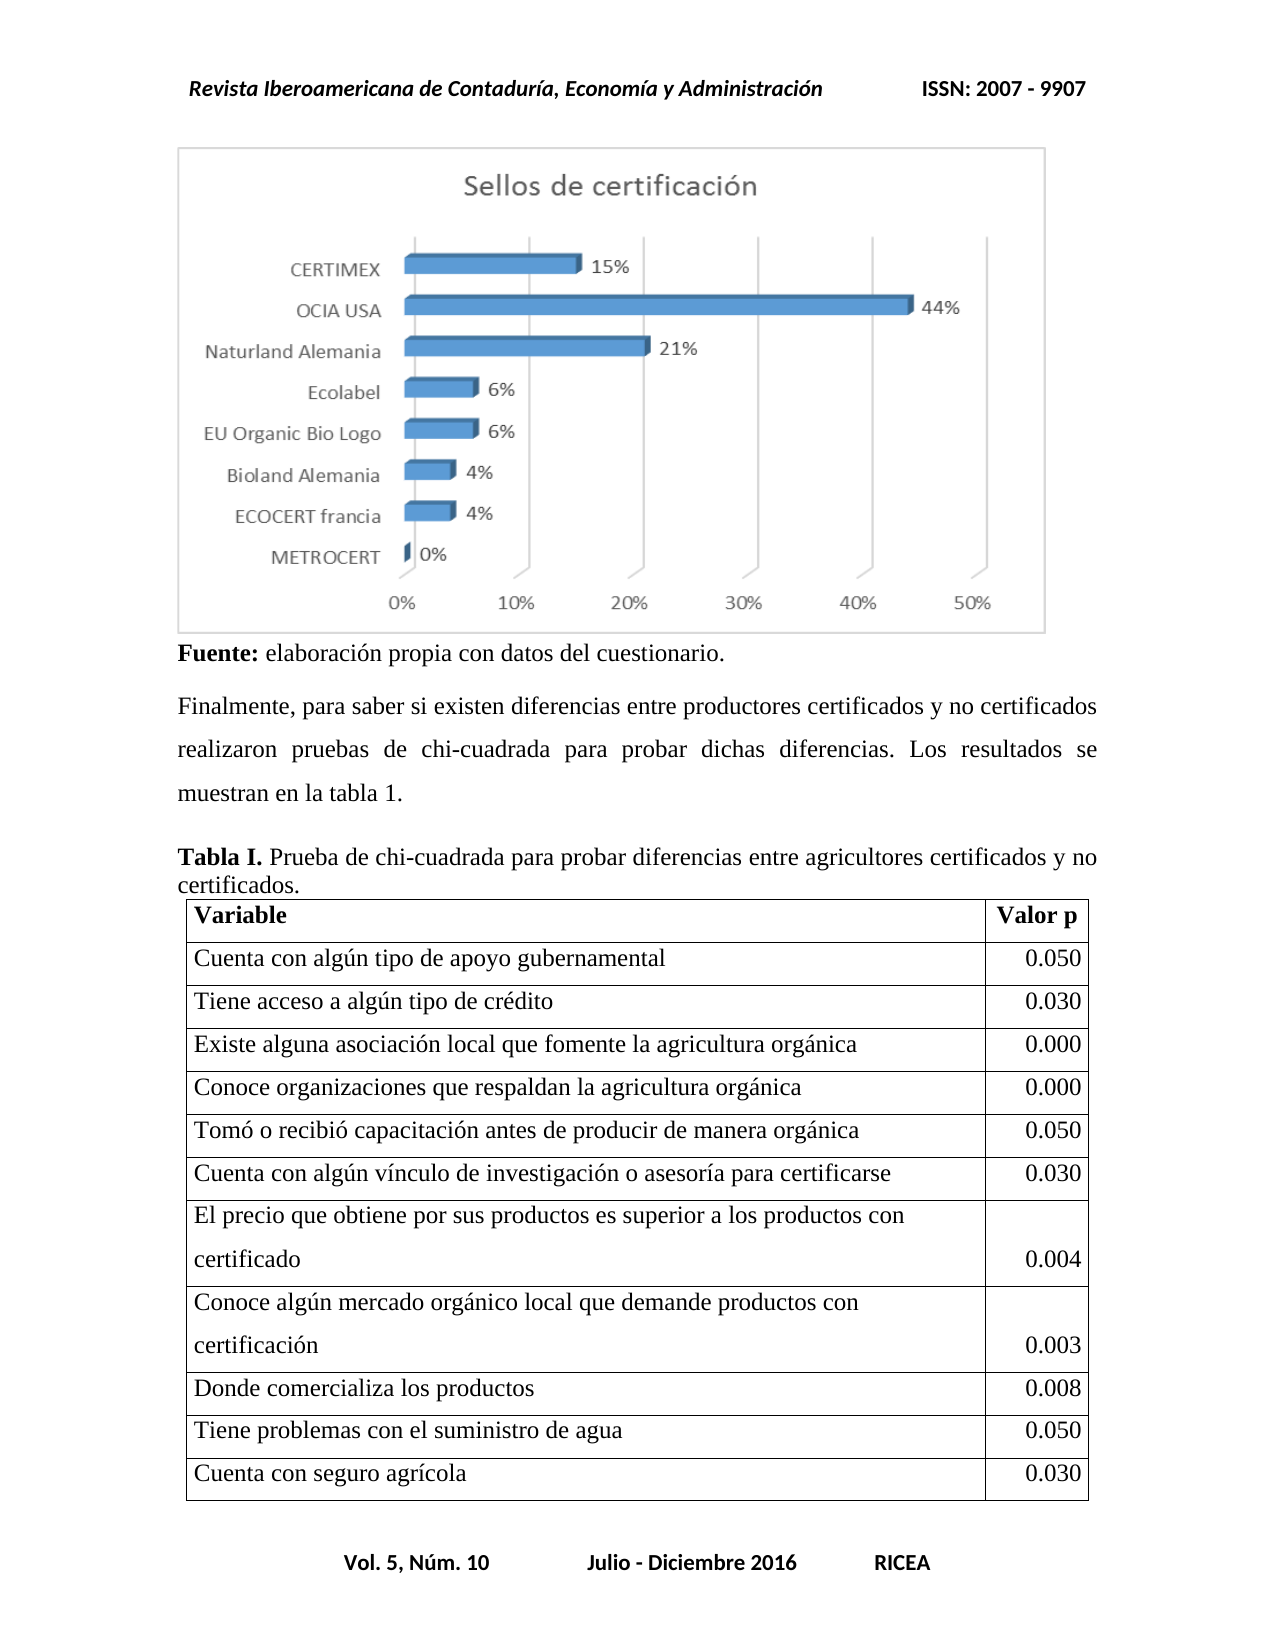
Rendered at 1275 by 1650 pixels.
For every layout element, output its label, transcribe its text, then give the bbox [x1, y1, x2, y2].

table_cell 0.008 [986, 1373, 1088, 1414]
table_cell 0.050 [986, 1115, 1088, 1157]
table_cell Conoce algún mercado orgánico local que demande productos con certificación [187, 1287, 985, 1372]
table_cell Tiene problemas con el suministro de agua [187, 1416, 985, 1457]
table_cell 0.004 [986, 1201, 1088, 1286]
table_cell 0.000 [986, 1029, 1088, 1071]
table_cell Cuenta con seguro agrícola [187, 1459, 985, 1500]
table_cell 0.050 [986, 943, 1088, 985]
table_header Valor p [986, 900, 1088, 942]
table_cell 0.000 [986, 1072, 1088, 1114]
text Finalmente, para saber si existen diferencias entre productores certificados y no certificados realizaron pruebas de chi-cuadrada para probar dichas diferencias. Los resultados se muestran en la tabla 1. [177, 691, 1098, 806]
table_cell 0.030 [986, 986, 1088, 1028]
table_cell Tiene acceso a algún tipo de crédito [187, 986, 985, 1028]
table_cell 0.030 [986, 1459, 1088, 1500]
table_cell 0.030 [986, 1158, 1088, 1199]
table_cell Conoce organizaciones que respaldan la agricultura orgánica [187, 1072, 985, 1114]
table_cell Cuenta con algún tipo de apoyo gubernamental [187, 943, 985, 985]
text Tabla I. Prueba de chi-cuadrada para probar diferencias entre agricultores certificados y no certificados. [177, 842, 1098, 899]
table_cell Existe alguna asociación local que fomente la agricultura orgánica [187, 1029, 985, 1071]
table_cell El precio que obtiene por sus productos es superior a los productos con certificado [187, 1201, 985, 1286]
table_header Variable [187, 900, 985, 942]
table_cell Cuenta con algún vínculo de investigación o asesoría para certificarse [187, 1158, 985, 1199]
picture [177, 147, 1046, 634]
table_cell 0.050 [986, 1416, 1088, 1457]
table_cell Tomó o recibió capacitación antes de producir de manera orgánica [187, 1115, 985, 1157]
table_cell Donde comercializa los productos [187, 1373, 985, 1414]
table_cell 0.003 [986, 1287, 1088, 1372]
